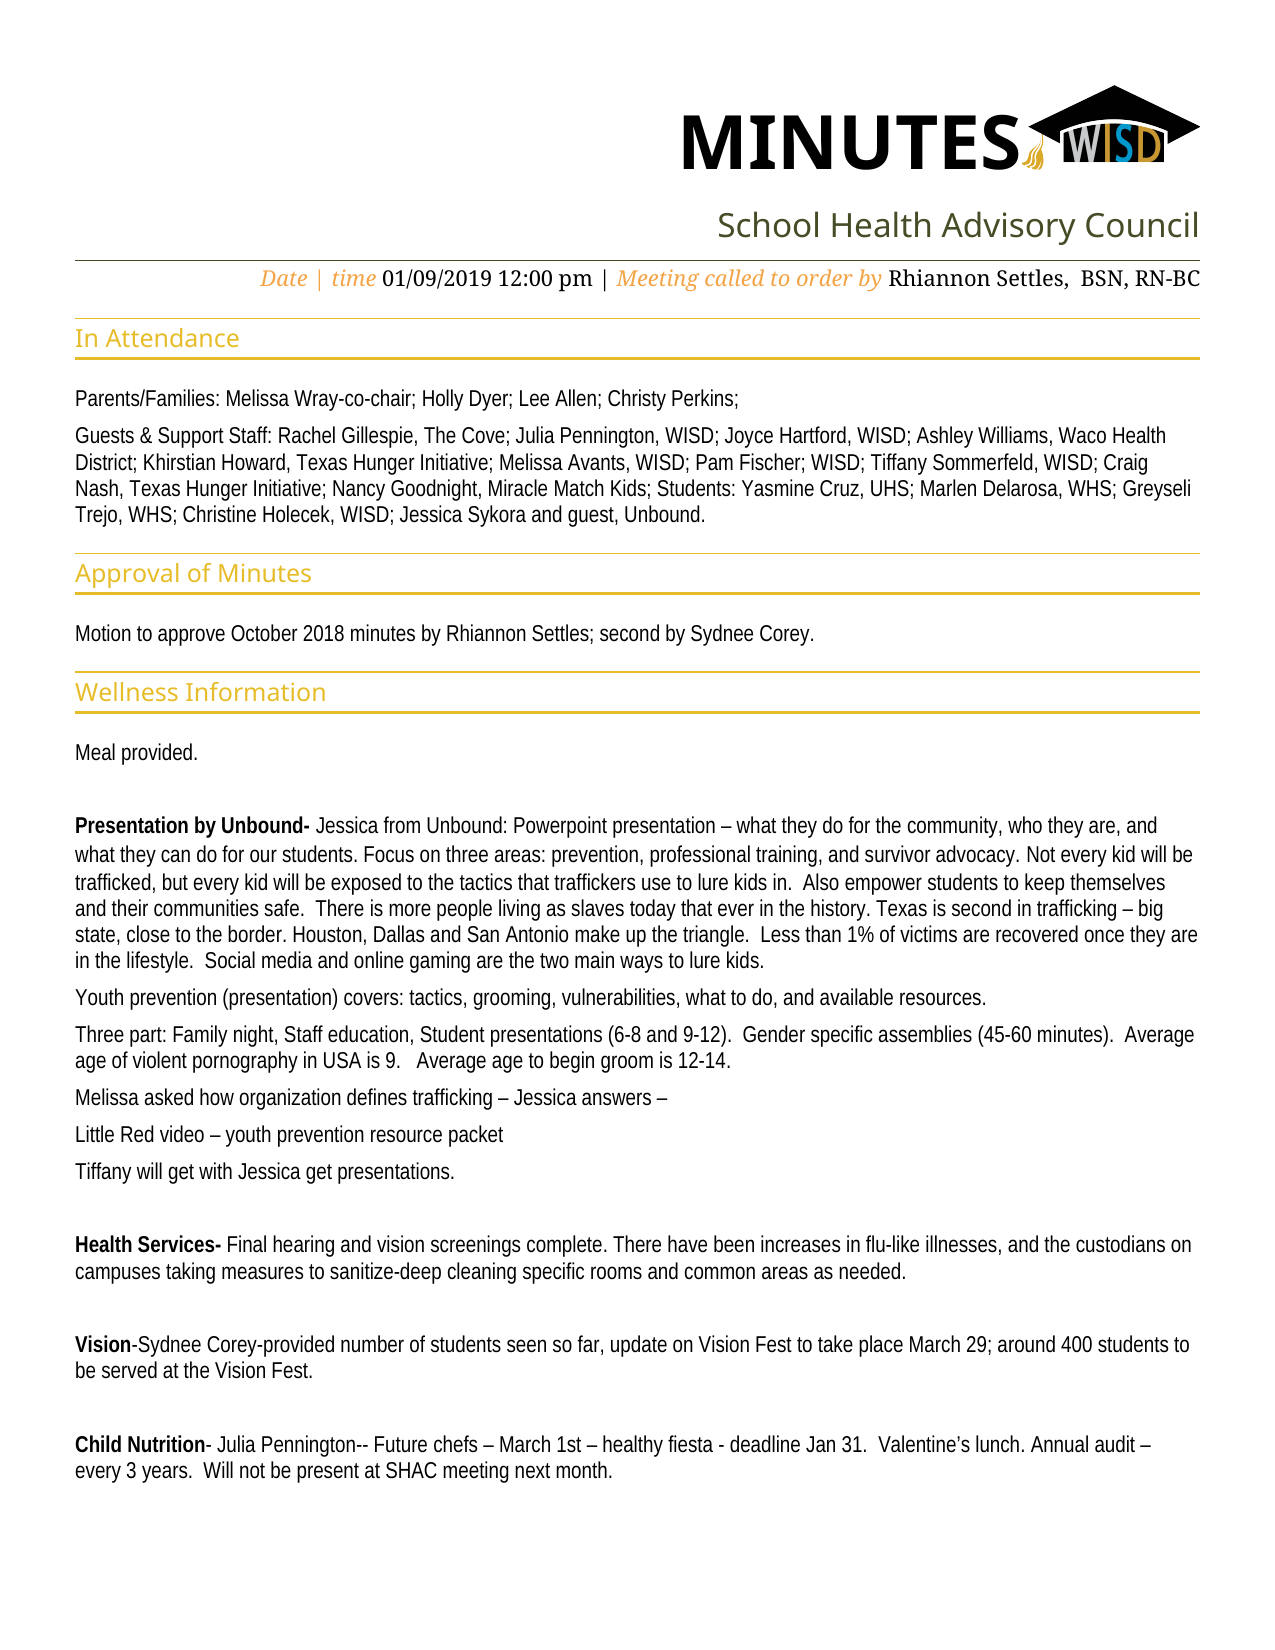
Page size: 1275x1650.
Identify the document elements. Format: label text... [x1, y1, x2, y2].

text Little Red video – youth prevention resource packet [75, 1121, 1200, 1147]
subtitle Approval of Minutes [75, 554, 1200, 592]
text Youth prevention (presentation) covers: tactics, grooming, vulnerabilities, what to do, and available resources. [75, 984, 1200, 1011]
text Meal provided. [75, 739, 1200, 765]
text Tiffany will get with Jessica get presentations. [75, 1158, 1200, 1184]
text Presentation by Unbound- Jessica from Unbound: Powerpoint presentation – what they do for the community, who they are, and what they can do for our students. Focus on three areas: prevention, professional training, and survivor advocacy. Not every kid will be trafficked, but every kid will be exposed to the tactics that traffickers use to lure kids in. Also empower students to keep themselves and their communities safe. There is more people living as slaves today that ever in the history. Texas is second in trafficking – big state, close to the border. Houston, Dallas and San Antonio make up the triangle. Less than 1% of victims are recovered once they are in the lifestyle. Social media and online gaming are the two main ways to lure kids. [75, 812, 1200, 974]
text Guests & Support Staff: Rachel Gillespie, The Cove; Julia Pennington, WISD; Joyce Hartford, WISD; Ashley Williams, Waco Health District; Khirstian Howard, Texas Hunger Initiative; Melissa Avants, WISD; Pam Fischer; WISD; Tiffany Sommerfeld, WISD; Craig Nash, Texas Hunger Initiative; Nancy Goodnight, Miracle Match Kids; Students: Yasmine Cruz, UHS; Marlen Delarosa, WHS; Greyseli Trejo, WHS; Christine Holecek, WISD; Jessica Sykora and guest, Unbound. [75, 422, 1200, 528]
text Three part: Family night, Staff education, Student presentations (6-8 and 9-12). Gender specific assemblies (45-60 minutes). Average age of violent pornography in USA is 9. Average age to begin groom is 12-14. [75, 1021, 1200, 1074]
text Date | time 01/09/2019 12:00 pm | Meeting called to order by BSN, RN-BC [75, 261, 1200, 293]
title MINUTES [75, 85, 1200, 192]
subtitle In Attendance [75, 319, 1200, 357]
text Parents/Families: Melissa Wray-co-chair; Holly Dyer; Lee Allen; Christy Perkins; [75, 385, 1200, 412]
text Vision-Sydnee Corey-provided number of students seen so far, update on Vision Fest to take place March 29; around 400 students to be served at the Vision Fest. [75, 1331, 1200, 1384]
text Child Nutrition- Julia Pennington-- Future chefs – March 1st – healthy fiesta - deadline Jan 31. Valentine’s lunch. Annual audit – every 3 years. Will not be present at SHAC meeting next month. [75, 1431, 1200, 1484]
picture [1022, 85, 1200, 170]
subtitle Wellness Information [75, 673, 1200, 711]
text Motion to approve October 2018 minutes by Rhiannon Settles; second by Sydnee Corey. [75, 620, 1200, 646]
text Health Services- Final hearing and vision screenings complete. There have been increases in flu-like illnesses, and the custodians on campuses taking measures to sanitize-deep cleaning specific rooms and common areas as needed. [75, 1231, 1200, 1284]
text Melissa asked how organization defines trafficking – Jessica answers – [75, 1084, 1200, 1111]
